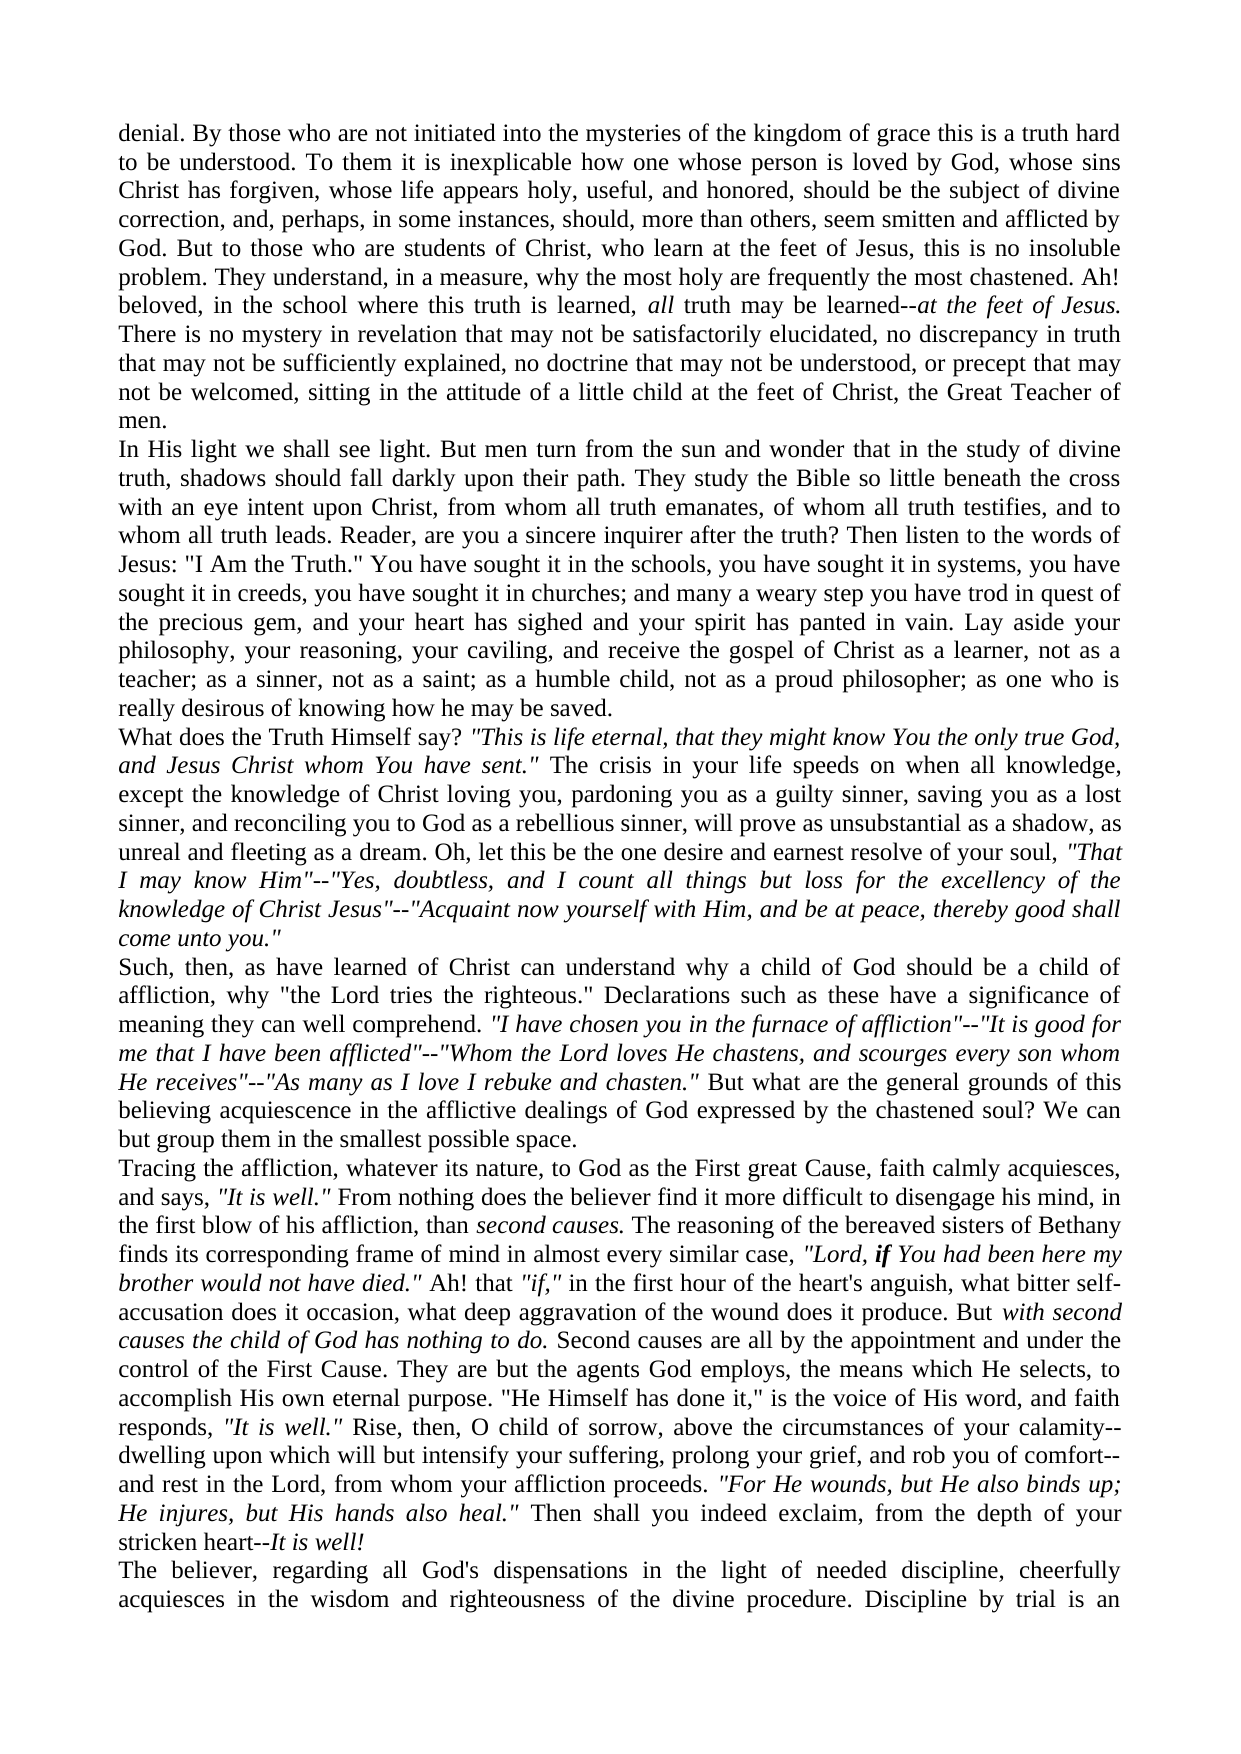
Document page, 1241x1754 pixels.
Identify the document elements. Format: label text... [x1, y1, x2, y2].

text Tracing the affliction, whatever its nature, to God as the First great Cause, faith calmly acquiesces, and says, "It is well." From nothing does the believer find it more difficult to disengage his mind, in the first blow of his affliction, than second causes. The reasoning of the bereaved sisters of Bethany finds its corresponding frame of mind in almost every similar case, "Lord, if You had been here my brother would not have died." Ah! that "if," in the first hour of the heart's anguish, what bitter self-accusation does it occasion, what deep aggravation of the wound does it produce. But with second causes the child of God has nothing to do. Second causes are all by the appointment and under the control of the First Cause. They are but the agents God employs, the means which He selects, to accomplish His own eternal purpose. "He Himself has done it," is the voice of His word, and faith responds, "It is well." Rise, then, O child of sorrow, above the circumstances of your calamity--dwelling upon which will but intensify your suffering, prolong your grief, and rob you of comfort--and rest in the Lord, from whom your affliction proceeds. "For He wounds, but He also binds up; He injures, but His hands also heal." Then shall you indeed exclaim, from the depth of your stricken heart--It is well! [118, 1153, 1122, 1556]
text What does the Truth Himself say? "This is life eternal, that they might know You the only true God, and Jesus Christ whom You have sent." The crisis in your life speeds on when all knowledge, except the knowledge of Christ loving you, pardoning you as a guilty sinner, saving you as a lost sinner, and reconciling you to God as a rebellious sinner, will prove as unsubstantial as a shadow, as unreal and fleeting as a dream. Oh, let this be the one desire and earnest resolve of your soul, "That I may know Him"--"Yes, doubtless, and I count all things but loss for the excellency of the knowledge of Christ Jesus"--"Acquaint now yourself with Him, and be at peace, thereby good shall come unto you." [118, 722, 1122, 952]
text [118, 118, 1122, 434]
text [118, 1556, 1122, 1613]
text Such, then, as have learned of Christ can understand why a child of God should be a child of affliction, why "the Lord tries the righteous." Declarations such as these have a significance of meaning they can well comprehend. "I have chosen you in the furnace of affliction"--"It is good for me that I have been afflicted"--"Whom the Lord loves He chastens, and scourges every son whom He receives"--"As many as I love I rebuke and chasten." But what are the general grounds of this believing acquiescence in the afflictive dealings of God expressed by the chastened soul? We can but group them in the smallest possible space. [118, 952, 1122, 1153]
text In His light we shall see light. But men turn from the sun and wonder that in the study of divine truth, shadows should fall darkly upon their path. They study the Bible so little beneath the cross with an eye intent upon Christ, from whom all truth emanates, of whom all truth testifies, and to whom all truth leads. Reader, are you a sincere inquirer after the truth? Then listen to the words of Jesus: "I Am the Truth." You have sought it in the schools, you have sought it in systems, you have sought it in creeds, you have sought it in churches; and many a weary step you have trod in quest of the precious gem, and your heart has sighed and your spirit has panted in vain. Lay aside your philosophy, your reasoning, your caviling, and receive the gospel of Christ as a learner, not as a teacher; as a sinner, not as a saint; as a humble child, not as a proud philosopher; as one who is really desirous of knowing how he may be saved. [118, 434, 1122, 722]
